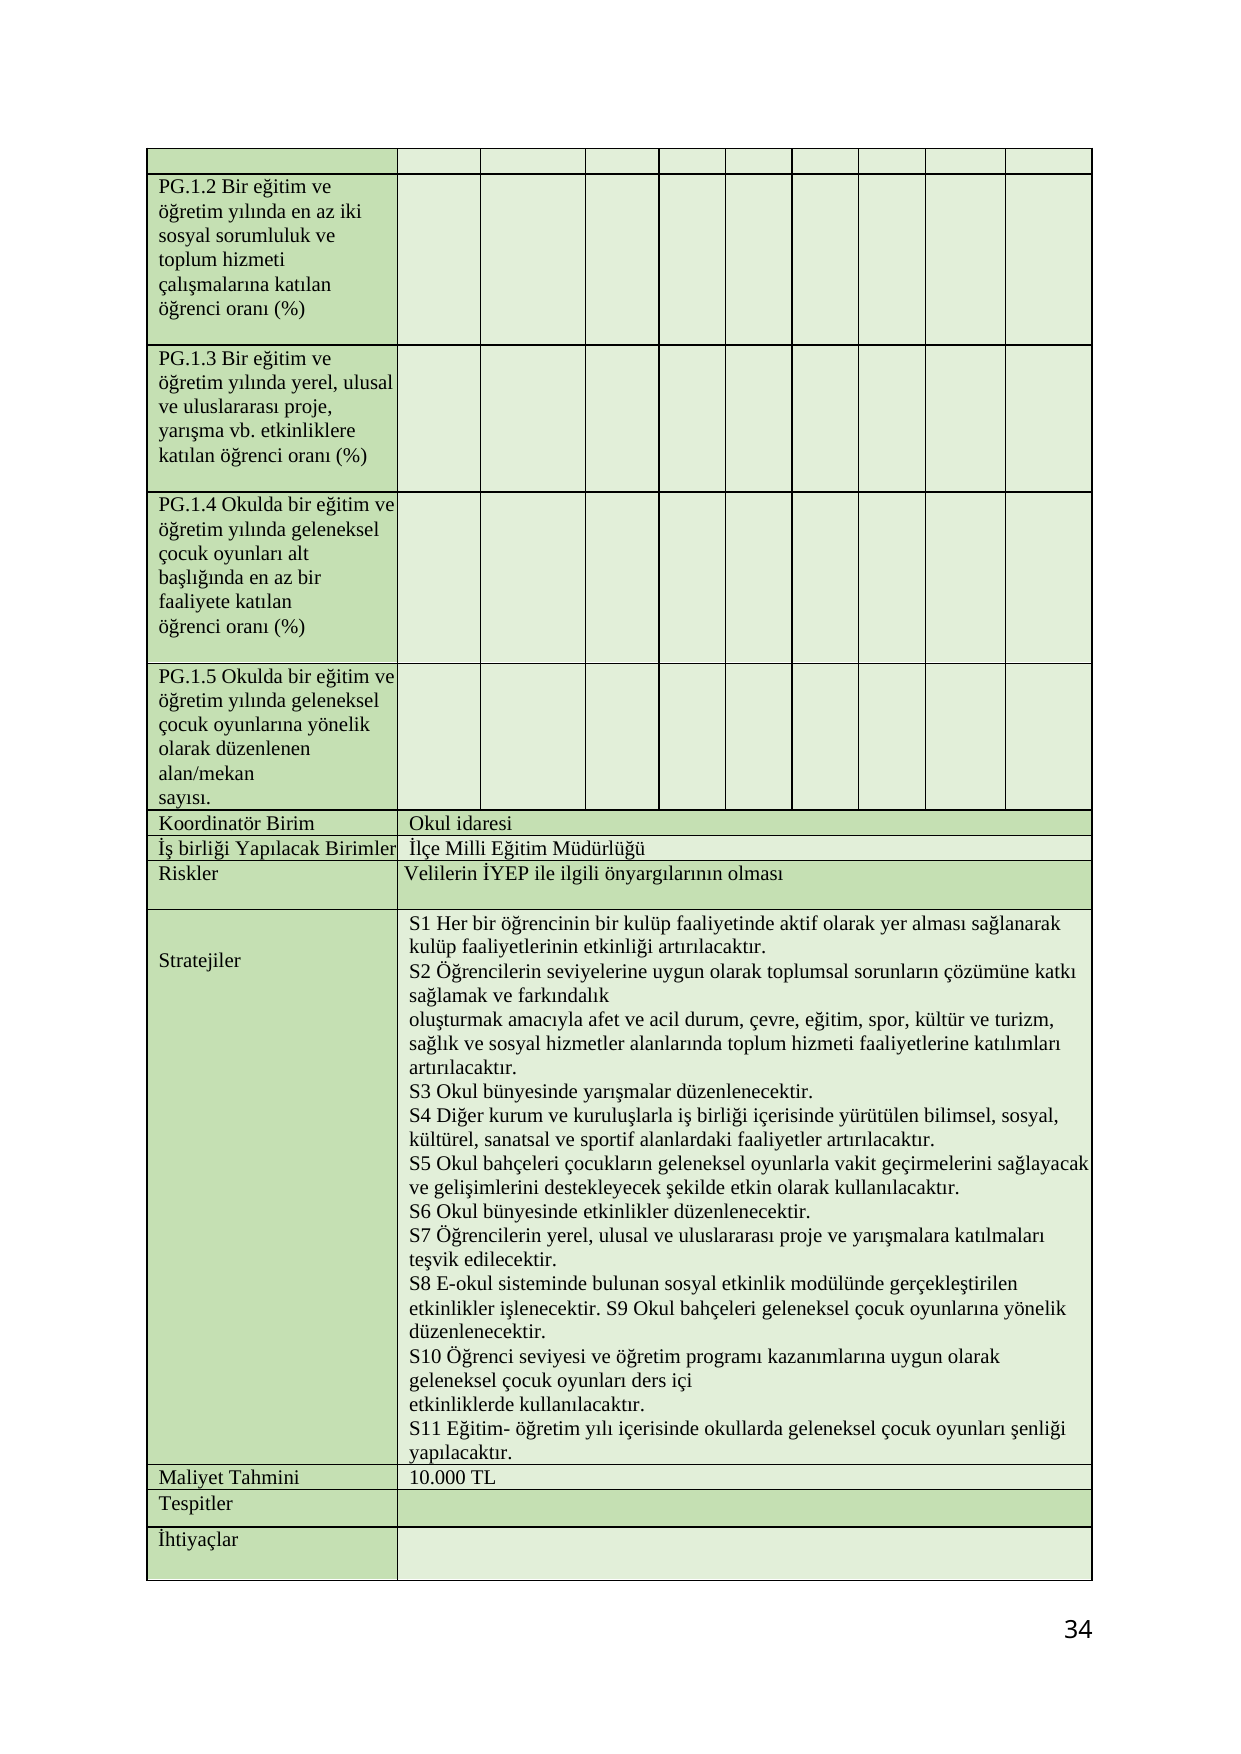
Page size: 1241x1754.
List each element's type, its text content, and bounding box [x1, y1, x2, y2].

table_cell [398, 1490, 1091, 1526]
table_cell [481, 175, 585, 344]
table_cell [1006, 493, 1091, 662]
table_cell [586, 175, 658, 344]
table_cell [481, 346, 585, 491]
table_cell İş birliği Yapılacak Birimler [148, 836, 397, 860]
table_cell [726, 493, 791, 662]
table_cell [148, 149, 397, 173]
table_cell Maliyet Tahmini [148, 1465, 397, 1489]
table_cell [398, 1528, 1091, 1579]
table_cell [481, 493, 585, 662]
table_cell [398, 493, 480, 662]
table_cell [398, 175, 480, 344]
table_cell [398, 664, 480, 809]
table_cell İhtiyaçlar [148, 1528, 397, 1579]
table_cell Koordinatör Birim [148, 811, 397, 835]
table_cell [660, 493, 725, 662]
table_cell [398, 346, 480, 491]
table_cell S1 Her bir öğrencinin bir kulüp faaliyetinde aktif olarak yer alması sağlanarak kulüp faaliyetlerinin etkinliği artırılacaktır. S2 Öğrencilerin seviyelerine uygun olarak toplumsal sorunların çözümüne katkı sağlamak ve farkındalık oluşturmak amacıyla afet ve acil durum, çevre, eğitim, spor, kültür ve turizm, sağlık ve sosyal hizmetler alanlarında toplum hizmeti faaliyetlerine katılımları artırılacaktır. S3 Okul bünyesinde yarışmalar düzenlenecektir. S4 Diğer kurum ve kuruluşlarla iş birliği içerisinde yürütülen bilimsel, sosyal, kültürel, sanatsal ve sportif alanlardaki faaliyetler artırılacaktır. S5 Okul bahçeleri çocukların geleneksel oyunlarla vakit geçirmelerini sağlayacak ve gelişimlerini destekleyecek şekilde etkin olarak kullanılacaktır. S6 Okul bünyesinde etkinlikler düzenlenecektir. S7 Öğrencilerin yerel, ulusal ve uluslararası proje ve yarışmalara katılmaları teşvik edilecektir. S8 E‐okul sisteminde bulunan sosyal etkinlik modülünde gerçekleştirilen etkinlikler işlenecektir. S9 Okul bahçeleri geleneksel çocuk oyunlarına yönelik düzenlenecektir. S10 Öğrenci seviyesi ve öğretim programı kazanımlarına uygun olarak geleneksel çocuk oyunları ders içi etkinliklerde kullanılacaktır. S11 Eğitim‐ öğretim yılı içerisinde okullarda geleneksel çocuk oyunları şenliği yapılacaktır. [398, 910, 1091, 1464]
table_cell [793, 493, 858, 662]
table_cell [586, 493, 658, 662]
table_cell [859, 149, 925, 173]
table_cell [1006, 149, 1091, 173]
table_cell [1006, 175, 1091, 344]
table_cell 10.000 TL [398, 1465, 1091, 1489]
table_cell [793, 175, 858, 344]
table_cell Okul idaresi [398, 811, 1091, 835]
table_cell Tespitler [148, 1490, 397, 1526]
table_cell İlçe Milli Eğitim Müdürlüğü [398, 836, 1091, 860]
table_cell [859, 346, 925, 491]
table_cell PG.1.5 Okulda bir eğitim ve öğretim yılında geleneksel çocuk oyunlarına yönelik olarak düzenlenen alan/mekan sayısı. [148, 664, 397, 809]
table_cell [859, 175, 925, 344]
table_cell [660, 664, 725, 809]
table_cell [398, 149, 480, 173]
table_cell [660, 346, 725, 491]
table_cell [726, 175, 791, 344]
table_cell [726, 346, 791, 491]
table_cell [926, 493, 1005, 662]
table_cell [1006, 346, 1091, 491]
table_cell [793, 664, 858, 809]
table_cell [793, 149, 858, 173]
table_cell [660, 149, 725, 173]
table_cell [586, 664, 658, 809]
table_cell [926, 664, 1005, 809]
table_cell PG.1.2 Bir eğitim ve öğretim yılında en az iki sosyal sorumluluk ve toplum hizmeti çalışmalarına katılan öğrenci oranı (%) [148, 175, 397, 344]
table_cell PG.1.3 Bir eğitim ve öğretim yılında yerel, ulusal ve uluslararası proje, yarışma vb. etkinliklere katılan öğrenci oranı (%) [148, 346, 397, 491]
table_cell [726, 664, 791, 809]
table_cell [660, 175, 725, 344]
table_cell [926, 149, 1005, 173]
table_cell [1006, 664, 1091, 809]
table_cell [481, 664, 585, 809]
table_cell Velilerin İYEP ile ilgili önyargılarının olması [398, 861, 1091, 909]
table_cell [586, 346, 658, 491]
table_cell Riskler [148, 861, 397, 909]
table_cell [726, 149, 791, 173]
table_cell [793, 346, 858, 491]
table_cell [859, 664, 925, 809]
table_cell [926, 175, 1005, 344]
table_cell [926, 346, 1005, 491]
table_cell PG.1.4 Okulda bir eğitim ve öğretim yılında geleneksel çocuk oyunları alt başlığında en az bir faaliyete katılan öğrenci oranı (%) [148, 493, 397, 662]
table_cell [481, 149, 585, 173]
table_cell [586, 149, 658, 173]
table_cell [859, 493, 925, 662]
table_cell Stratejiler [148, 910, 397, 1464]
